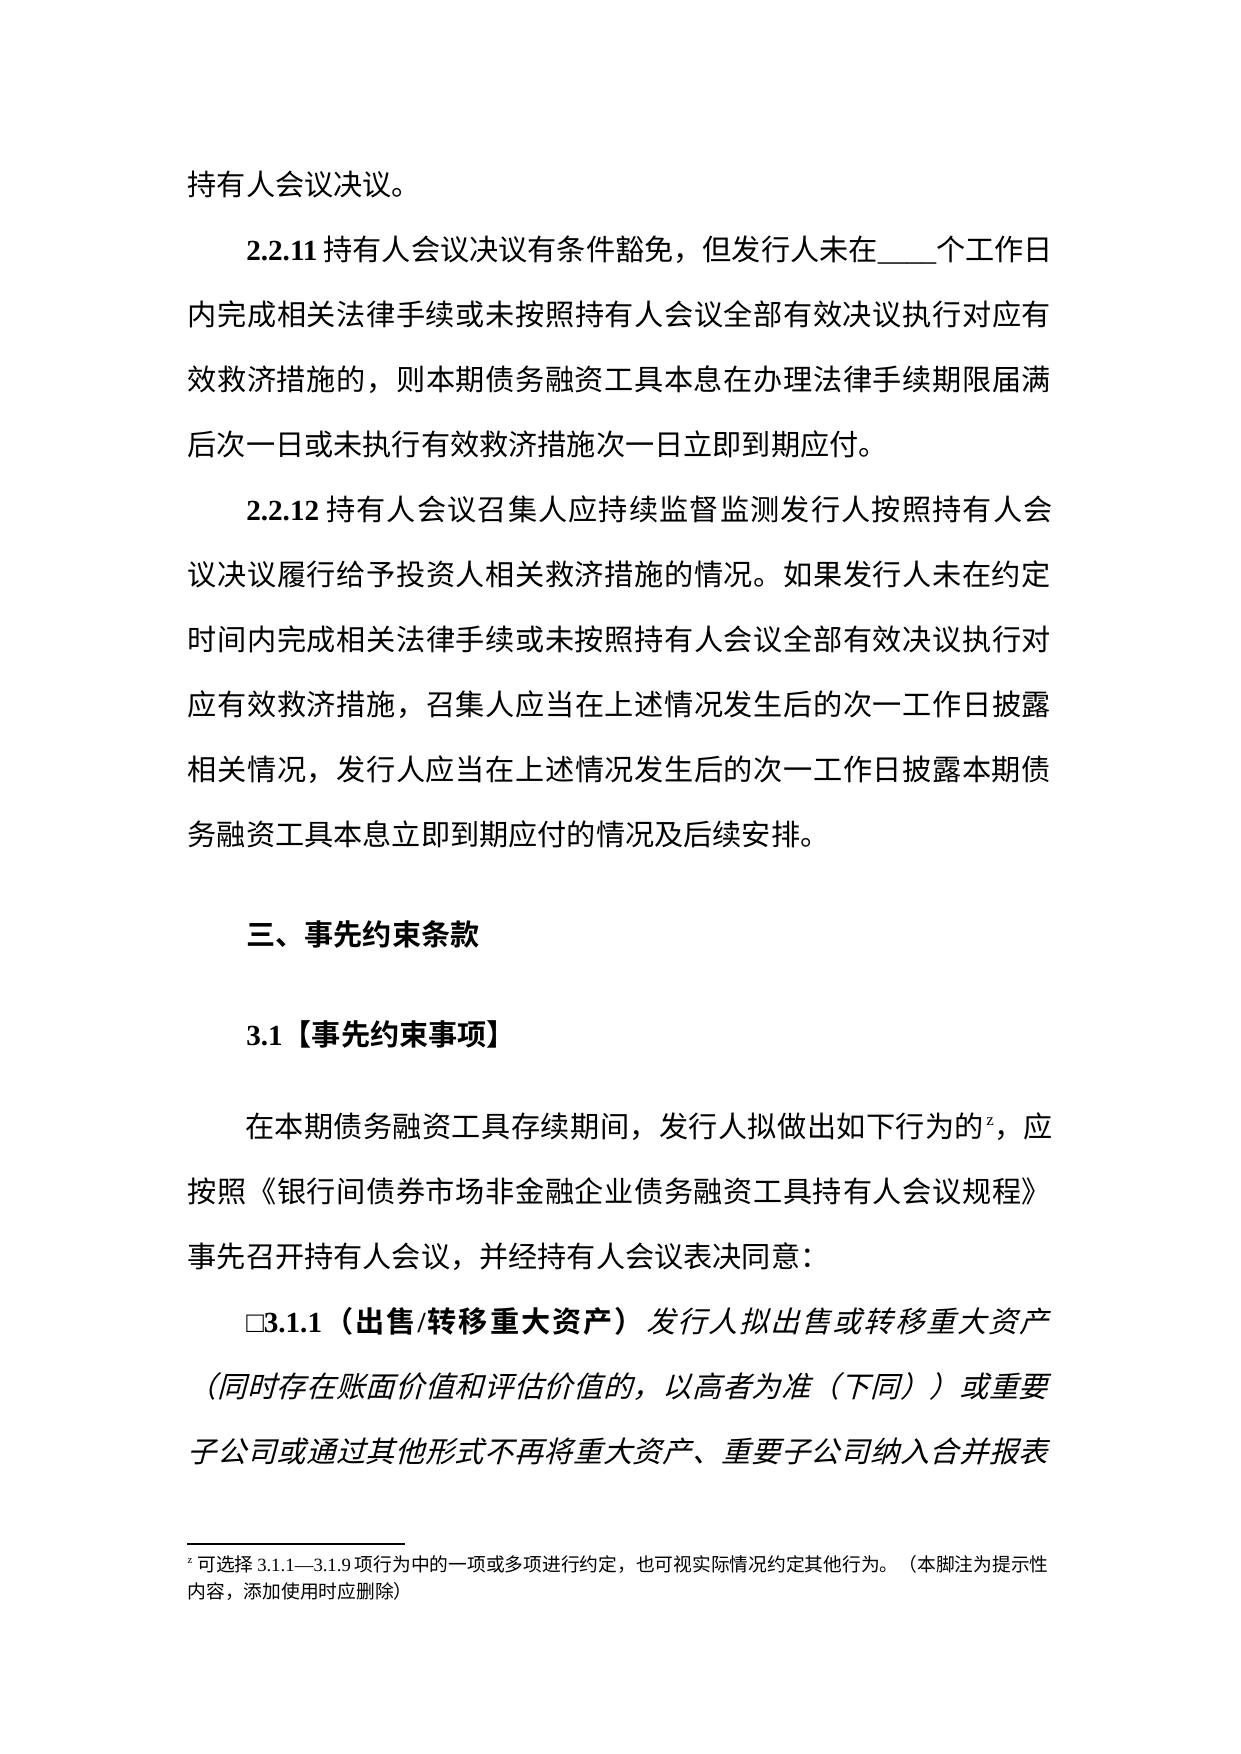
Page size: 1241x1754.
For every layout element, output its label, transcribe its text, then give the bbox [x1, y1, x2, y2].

text 在本期债务融资工具存续期间，发行人拟做出如下行为的，应按照《银行间债券市场非金融企业债务融资工具持有人会议规程》事先召开持有人会议，并经持有人会议表决同意： [187, 1092, 1053, 1287]
text 三、事先约束条款 [187, 900, 1053, 965]
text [187, 1287, 1053, 1482]
text 2.2.11持有人会议决议有条件豁免，但发行人未在____个工作日内完成相关法律手续或未按照持有人会议全部有效决议执行对应有效救济措施的，则本期债务融资工具本息在办理法律手续期限届满后次一日或未执行有效救济措施次一日立即到期应付。 [187, 215, 1053, 475]
subtitle 3.1【事先约束事项】 [187, 1000, 1053, 1065]
text 2.2.12持有人会议召集人应持续监督监测发行人按照持有人会议决议履行给予投资人相关救济措施的情况。如果发行人未在约定时间内完成相关法律手续或未按照持有人会议全部有效决议执行对应有效救济措施，召集人应当在上述情况发生后的次一工作日披露相关情况，发行人应当在上述情况发生后的次一工作日披露本期债务融资工具本息立即到期应付的情况及后续安排。 [187, 475, 1053, 865]
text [187, 150, 1053, 215]
